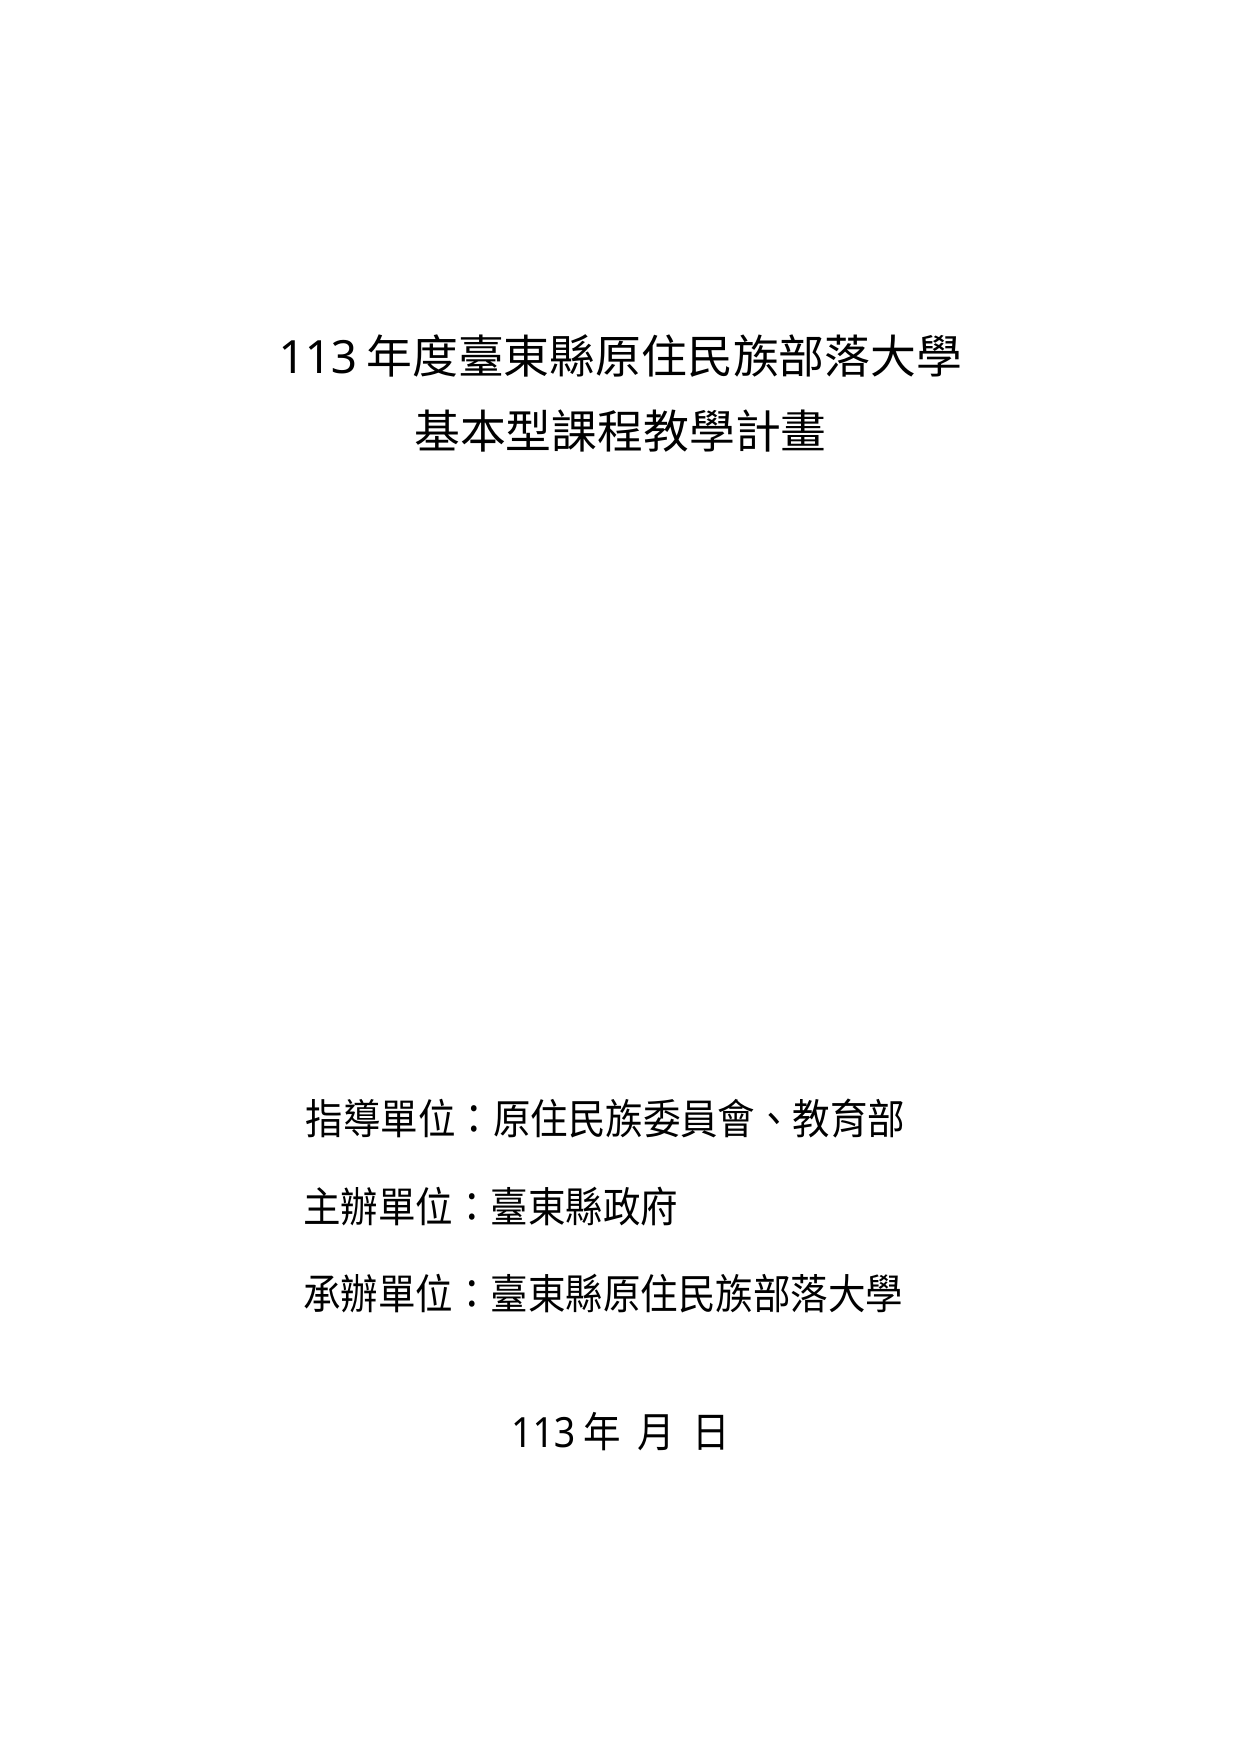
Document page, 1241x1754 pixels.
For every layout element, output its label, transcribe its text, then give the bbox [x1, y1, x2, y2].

text 主辦單位：臺東縣政府 [118, 1167, 1122, 1242]
text 基本型課程教學計畫 [118, 392, 1122, 467]
text 承辦單位：臺東縣原住民族部落大學 [118, 1254, 1122, 1329]
text 113年度臺東縣原住民族部落大學 [118, 317, 1122, 392]
text 指導單位：原住民族委員會、教育部 [118, 1079, 1122, 1154]
text 113年 月 日 [118, 1392, 1122, 1467]
